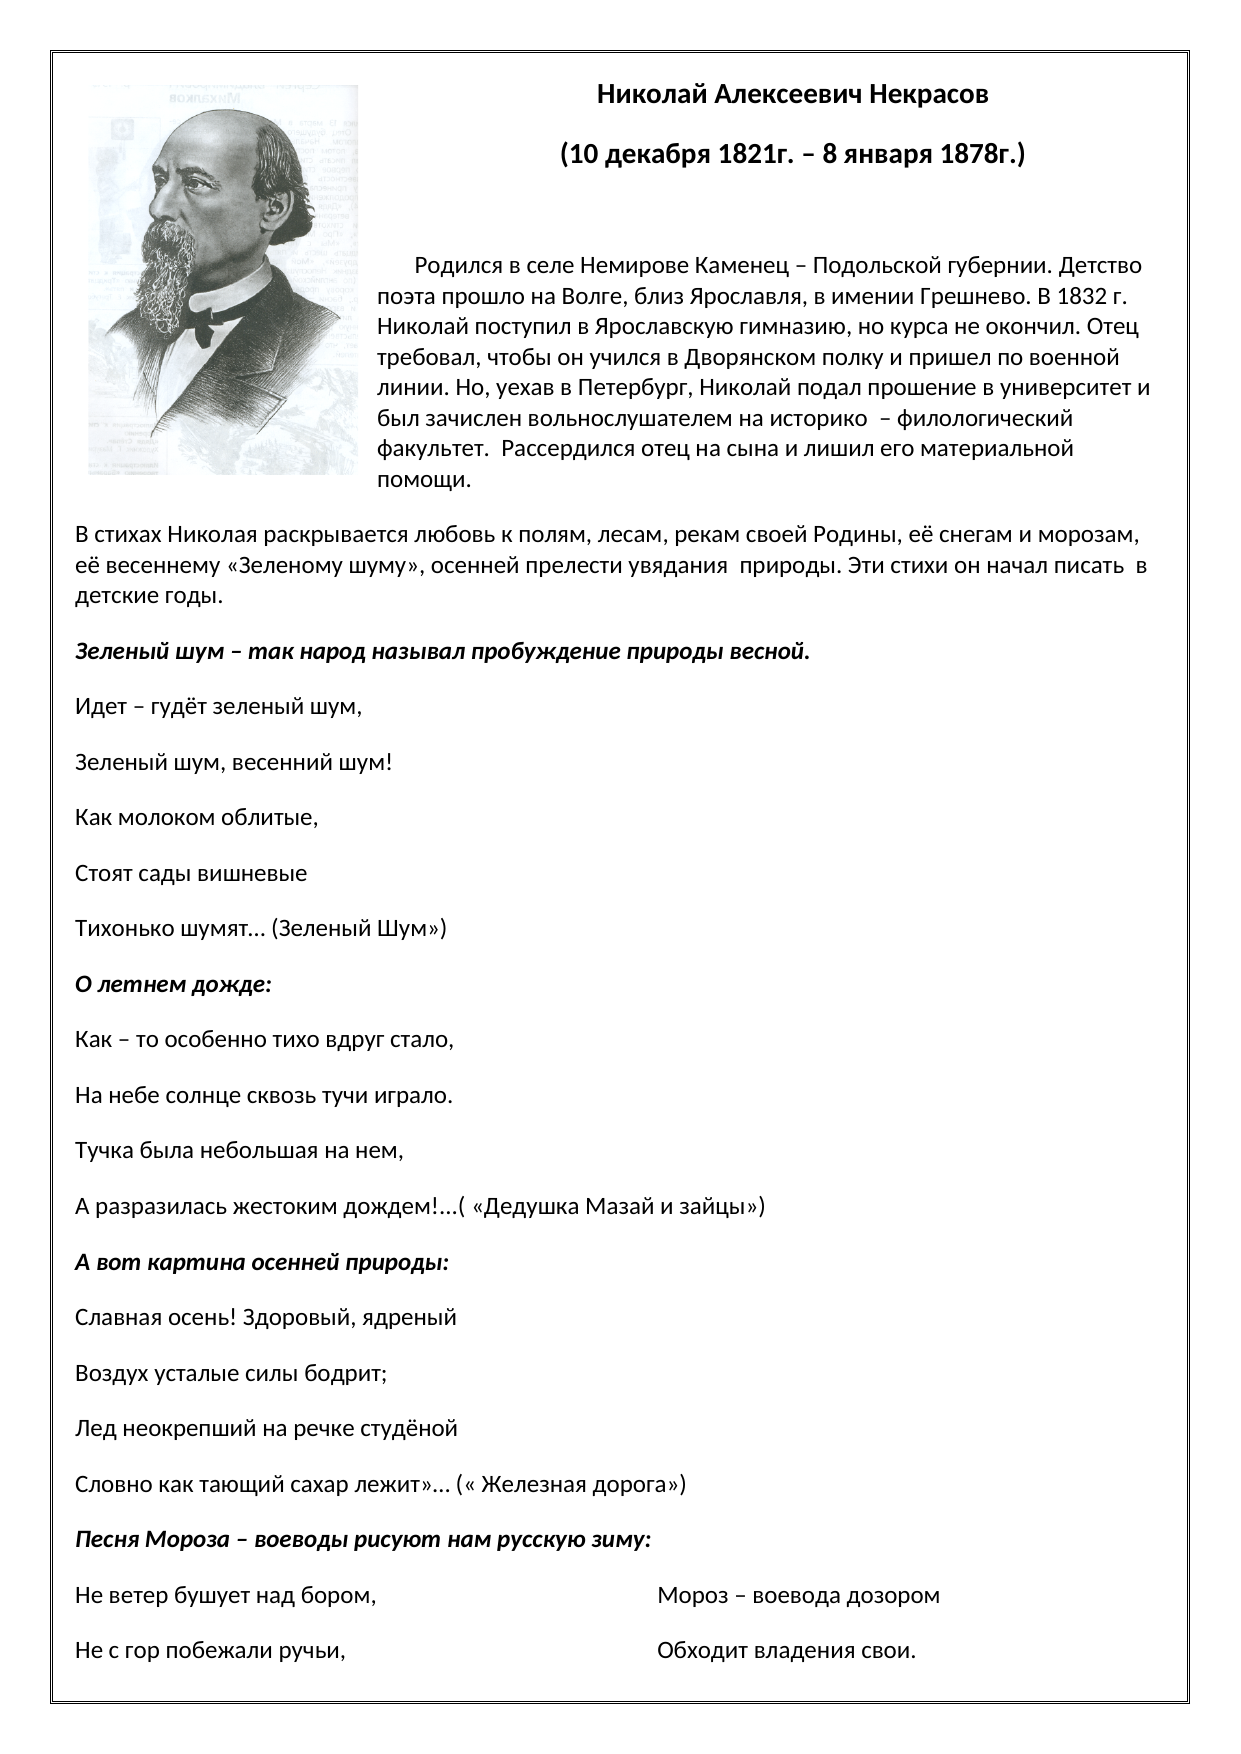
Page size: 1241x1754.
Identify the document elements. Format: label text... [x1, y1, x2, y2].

text Славная осень! Здоровый, ядреный [75, 1301, 1165, 1332]
text Песня Мороза – воеводы рисуют нам русскую зиму: [75, 1523, 1165, 1554]
text В стихах Николая раскрывается любовь к полям, лесам, рекам своей Родины, её снегам и морозам, её весеннему «Зеленому шуму», осенней прелести увядания природы. Эти стихи он начал писать в детские годы. [75, 518, 1165, 610]
text Словно как тающий сахар лежит»… (« Железная дорога») [75, 1468, 1165, 1498]
text Как – то особенно тихо вдруг стало, [75, 1024, 1165, 1054]
text О летнем дожде: [75, 968, 1165, 999]
text А разразилась жестоким дождем!...( «Дедушка Мазай и зайцы») [75, 1190, 1165, 1221]
text Зеленый шум, весенний шум! [75, 746, 1165, 777]
text Стоят сады вишневые [75, 857, 1165, 888]
text Тихонько шумят… (Зеленый Шум») [75, 913, 1165, 943]
text Тучка была небольшая на нем, [75, 1135, 1165, 1165]
text Идет – гудёт зеленый шум, [75, 691, 1165, 721]
text Не ветер бушует над бором, [75, 1579, 583, 1609]
text Николай Алексеевич Некрасов [75, 75, 1165, 111]
text Как молоком облитые, [75, 802, 1165, 832]
text А вот картина осенней природы: [75, 1246, 1165, 1276]
text (10 декабря 1821г. – 8 января 1878г.) [75, 136, 1165, 171]
text Не с гор побежали ручьи, [75, 1634, 583, 1665]
text Мороз – воевода дозором [657, 1579, 1165, 1609]
picture [88, 171, 359, 249]
text Родился в селе Немирове Каменец – Подольской губернии. Детство поэта прошло на Волге, близ Ярославля, в имении Грешнево. В 1832 г. Николай поступил в Ярославскую гимназию, но курса не окончил. Отец требовал, чтобы он учился в Дворянском полку и пришел по военной линии. Но, уехав в Петербург, Николай подал прошение в университет и был зачислен вольнослушателем на историко – филологический факультет. Рассердился отец на сына и лишил его материальной помощи. [75, 249, 1165, 493]
text Обходит владения свои. [657, 1634, 1165, 1665]
text Зеленый шум – так народ называл пробуждение природы весной. [75, 635, 1165, 666]
text На небе солнце сквозь тучи играло. [75, 1079, 1165, 1110]
picture [88, 111, 359, 136]
text Воздух усталые силы бодрит; [75, 1357, 1165, 1387]
text Лед неокрепший на речке студёной [75, 1412, 1165, 1443]
